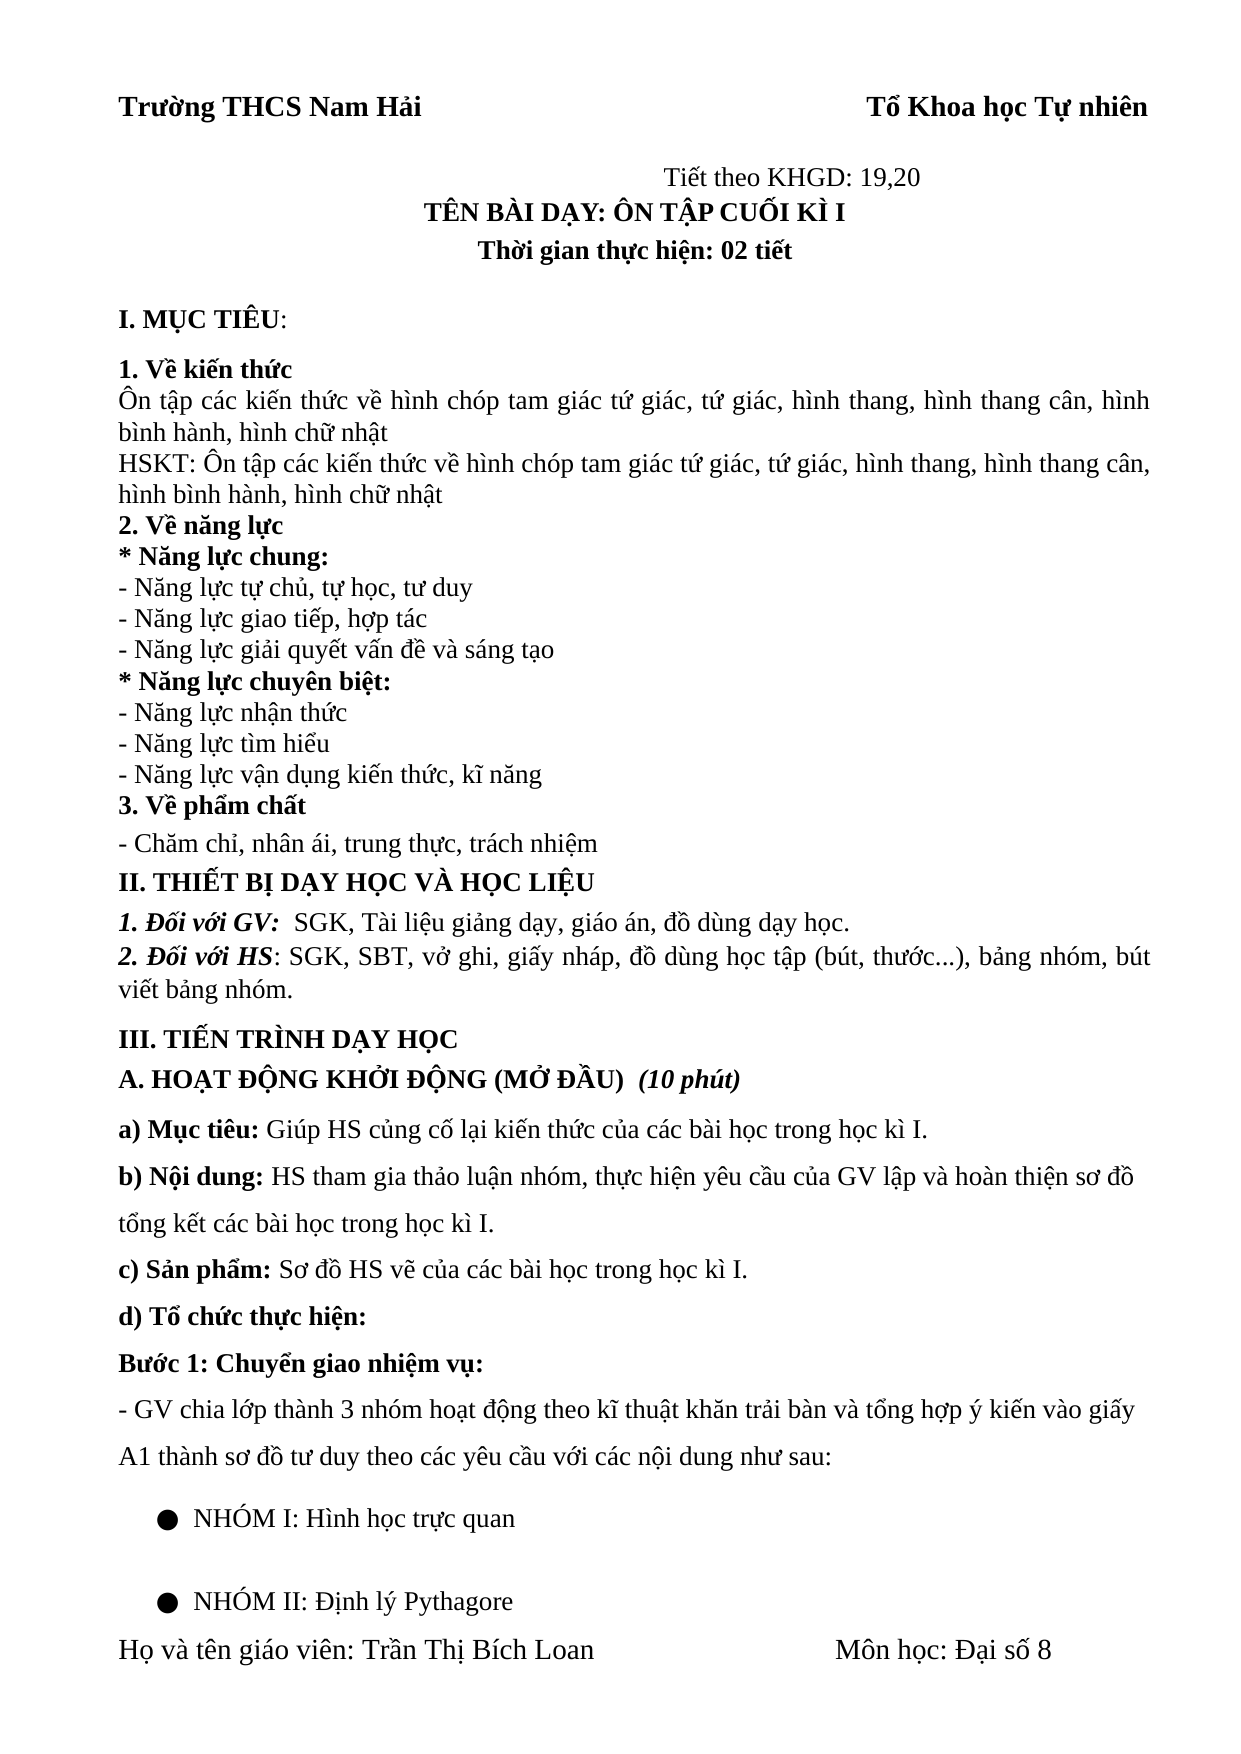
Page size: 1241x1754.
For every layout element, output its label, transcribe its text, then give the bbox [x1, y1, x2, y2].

text II. THIẾT BỊ DẠY HỌC VÀ HỌC LIỆU [118, 867, 1152, 898]
text A. HOẠT ĐỘNG KHỞI ĐỘNG (MỞ ĐẦU) (10 phút) [118, 1063, 1152, 1094]
text - Chăm chỉ, nhân ái, trung thực, trách nhiệm [118, 827, 1152, 858]
text - GV chia lớp thành 3 nhóm hoạt động theo kĩ thuật khăn trải bàn và tổng hợp ý kiến vào giấy A1 thành sơ đồ tư duy theo các yêu cầu với các nội dung như sau: [118, 1394, 1152, 1471]
text a) Mục tiêu: Giúp HS củng cố lại kiến thức của các bài học trong học kì I. [118, 1114, 1152, 1145]
text * Năng lực chung: [118, 540, 1152, 571]
text - Năng lực giải quyết vấn đề và sáng tạo [118, 634, 1152, 665]
text * Năng lực chuyên biệt: [118, 665, 1152, 696]
text - Năng lực giao tiếp, hợp tác [118, 602, 1152, 634]
text Tiết theo KHGD: 19,20 [118, 161, 1152, 192]
text Bước 1: Chuyển giao nhiệm vụ: [118, 1347, 1152, 1378]
list NHÓM II: Định lý Pythagore [156, 1570, 1152, 1626]
text HSKT: Ôn tập các kiến thức về hình chóp tam giác tứ giác, tứ giác, hình thang, hình thang cân, hình bình hành, hình chữ nhật [118, 447, 1152, 509]
text I. MỤC TIÊU: [118, 303, 1152, 334]
text - Năng lực tìm hiểu [118, 727, 1152, 758]
text b) Nội dung: HS tham gia thảo luận nhóm, thực hiện yêu cầu của GV lập và hoàn thiện sơ đồ tổng kết các bài học trong học kì I. [118, 1160, 1152, 1238]
list NHÓM I: Hình học trực quan [156, 1487, 1152, 1542]
text Ôn tập các kiến thức về hình chóp tam giác tứ giác, tứ giác, hình thang, hình thang cân, hình bình hành, hình chữ nhật [118, 384, 1152, 447]
text 3. Về phẩm chất [118, 789, 1152, 821]
text Thời gian thực hiện: 02 tiết [118, 234, 1152, 265]
text d) Tổ chức thực hiện: [118, 1300, 1152, 1331]
text 1. Về kiến thức [118, 353, 1152, 384]
text 1. Đối với GV: SGK, Tài liệu giảng dạy, giáo án, đồ dùng dạy học. [118, 906, 1152, 937]
text 2. Đối với HS: SGK, SBT, vở ghi, giấy nháp, đồ dùng học tập (bút, thước...), bảng nhóm, bút viết bảng nhóm. [118, 940, 1152, 1004]
text c) Sản phẩm: Sơ đồ HS vẽ của các bài học trong học kì I. [118, 1254, 1152, 1285]
text III. TIẾN TRÌNH DẠY HỌC [118, 1024, 1152, 1055]
text 2. Về năng lực [118, 509, 1152, 540]
text - Năng lực nhận thức [118, 696, 1152, 727]
text - Năng lực vận dụng kiến thức, kĩ năng [118, 758, 1152, 789]
subtitle TÊN BÀI DẠY: ÔN TẬP CUỐI KÌ I [118, 196, 1152, 228]
text - Năng lực tự chủ, tự học, tư duy [118, 571, 1152, 602]
